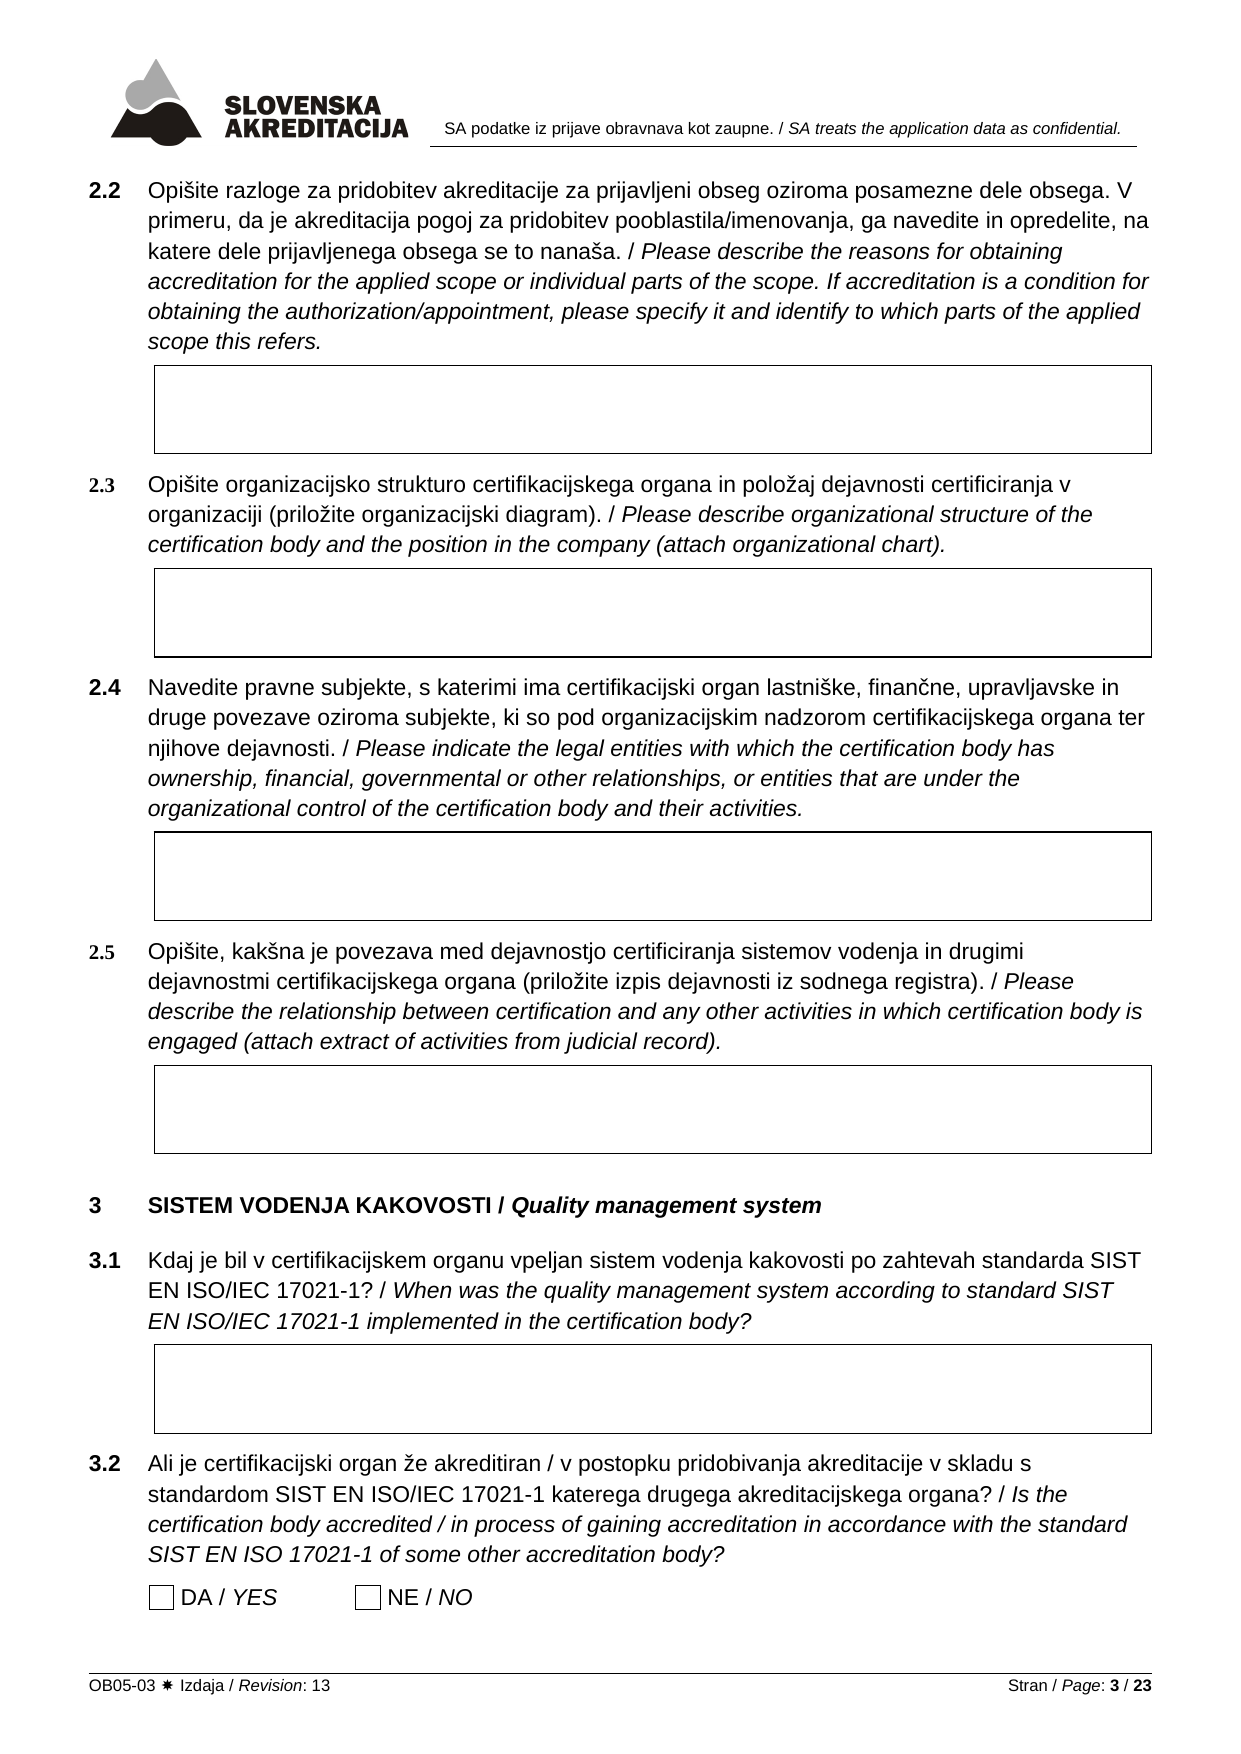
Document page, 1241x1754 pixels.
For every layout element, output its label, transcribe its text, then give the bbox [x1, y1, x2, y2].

table_header [155, 833, 1151, 920]
subtitle Kdaj je bil v certifikacijskem organu vpeljan sistem vodenja kakovosti po zahtevah standarda SIST EN ISO/IEC 17021-1? / When was the quality management system according to standard SIST EN ISO/IEC 17021-1 implemented in the certification body? [89, 1247, 1152, 1334]
text DA / YES NE / NO [148, 1584, 1152, 1610]
table_header [155, 366, 1151, 453]
subtitle Ali je certifikacijski organ že akreditiran / v postopku pridobivanja akreditacije v skladu s standardom SIST EN ISO/IEC 17021-1 katerega drugega akreditacijskega organa? / Is the certification body accredited / in process of gaining accreditation in accordance with the standard SIST EN ISO 17021-1 of some other accreditation body? [89, 1450, 1152, 1567]
table_header [155, 569, 1151, 656]
table_header [155, 1345, 1151, 1433]
picture [110, 59, 409, 146]
subtitle SISTEM VODENJA KAKOVOSTI / Quality management system [89, 1192, 1152, 1218]
table_header [155, 1066, 1151, 1153]
subtitle Opišite organizacijsko strukturo certifikacijskega organa in položaj dejavnosti certificiranja v organizaciji (priložite organizacijski diagram). / Please describe organizational structure of the certification body and the position in the company (attach organizational chart). [89, 471, 1152, 558]
subtitle Opišite, kakšna je povezava med dejavnostjo certificiranja sistemov vodenja in drugimi dejavnostmi certifikacijskega organa (priložite izpis dejavnosti iz sodnega registra). / Please describe the relationship between certification and any other activities in which certification body is engaged (attach extract of activities from judicial record). [89, 938, 1152, 1054]
subtitle Navedite pravne subjekte, s katerimi ima certifikacijski organ lastniške, finančne, upravljavske in druge povezave oziroma subjekte, ki so pod organizacijskim nadzorom certifikacijskega organa ter njihove dejavnosti. / Please indicate the legal entities with which the certification body has ownership, financial, governmental or other relationships, or entities that are under the organizational control of the certification body and their activities. [89, 674, 1152, 821]
subtitle Opišite razloge za pridobitev akreditacije za prijavljeni obseg oziroma posamezne dele obsega. V primeru, da je akreditacija pogoj za pridobitev pooblastila/imenovanja, ga navedite in opredelite, na katere dele prijavljenega obsega se to nanaša. / Please describe the reasons for obtaining accreditation for the applied scope or individual parts of the scope. If accreditation is a condition for obtaining the authorization/appointment, please specify it and identify to which parts of the applied scope this refers. [89, 177, 1152, 354]
